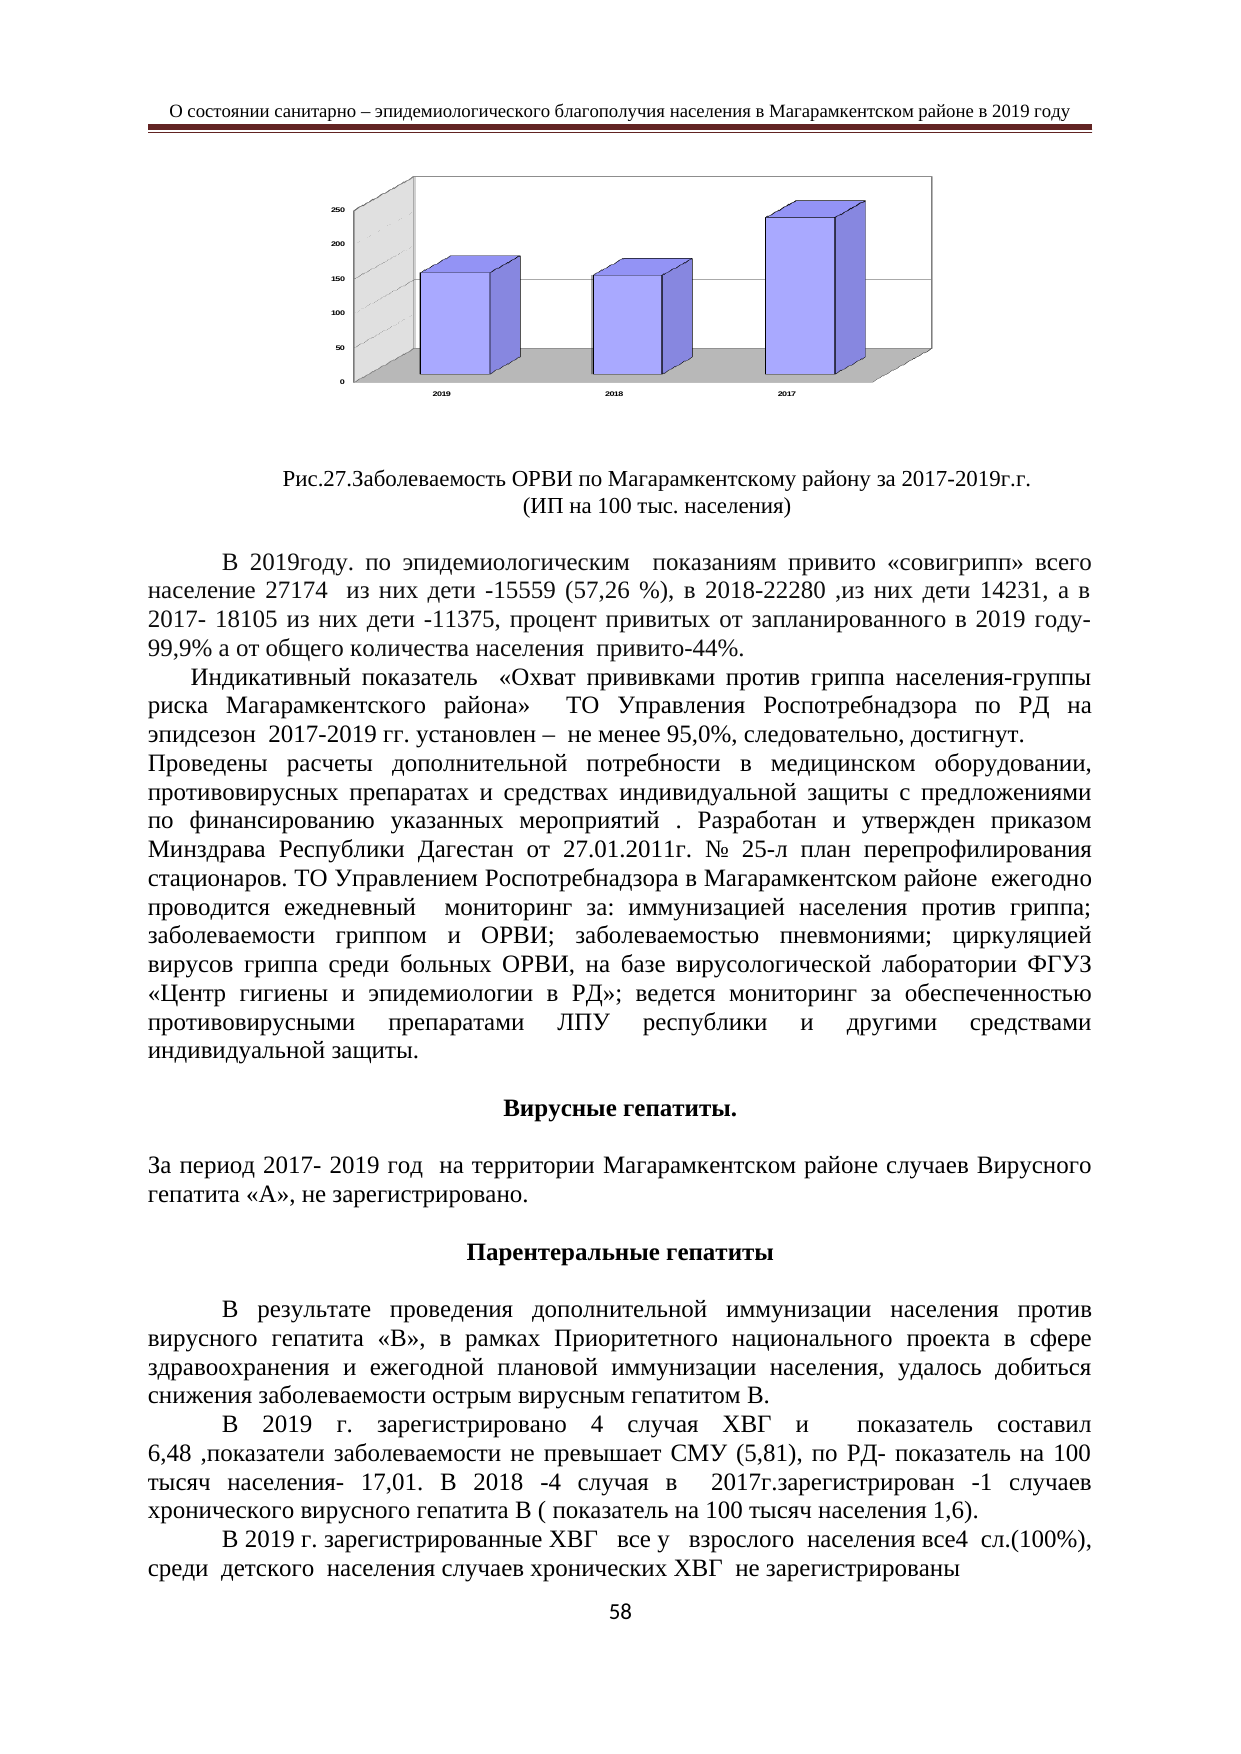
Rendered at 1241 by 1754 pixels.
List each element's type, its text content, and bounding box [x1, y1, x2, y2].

text За период 2017- 2019 год на территории Магарамкентском районе случаев Вирусного гепатита «А», не зарегистрировано. [148, 1151, 1092, 1208]
text Рис.27.Заболеваемость ОРВИ по Магарамкентскому району за 2017-2019г.г. [148, 465, 1092, 492]
text В результате проведения дополнительной иммунизации населения против вирусного гепатита «В», в рамках Приоритетного национального проекта в сфере здравоохранения и ежегодной плановой иммунизации населения, удалось добиться снижения заболеваемости острым вирусным гепатитом В. [148, 1294, 1092, 1409]
text В 2019 г. зарегистрировано 4 случая ХВГ и показатель составил 6,48 ,показатели заболеваемости не превышает СМУ (5,81), по РД- показатель на 100 тысяч населения- 17,01. В 2018 -4 случая в 2017г.зарегистрирован -1 случаев хронического вирусного гепатита В ( показатель на 100 тысяч населения 1,6). [148, 1409, 1092, 1524]
text Вирусные гепатиты. [148, 1093, 1092, 1122]
text В 2019 г. зарегистрированные ХВГ все у взрослого населения все4 сл.(100%), среди детского населения случаев хронических ХВГ не зарегистрированы [148, 1524, 1092, 1582]
text (ИП на 100 тыс. населения) [148, 492, 1092, 518]
text Парентеральные гепатиты [148, 1237, 1092, 1266]
text В 2019году. по эпидемиологическим показаниям привито «совигрипп» всего население 27174 из них дети -15559 (57,26 %), в 2018-22280 ,из них дети 14231, а в 2017- 18105 из них дети -11375, процент привитых от запланированного в 2019 году-99,9% а от общего количества населения привито-44%. [148, 547, 1092, 662]
text Индикативный показатель «Охват прививками против гриппа населения-группы риска Магарамкентского района» ТО Управления Роспотребнадзора по РД на эпидсезон 2017-2019 гг. установлен – не менее 95,0%, следовательно, достигнут. [148, 662, 1092, 748]
text Проведены расчеты дополнительной потребности в медицинском оборудовании, противовирусных препаратах и средствах индивидуальной защиты с предложениями по финансированию указанных мероприятий . Разработан и утвержден приказом Минздрава Республики Дагестан от 27.01.2011г. № 25-л план перепрофилирования стационаров. ТО Управлением Роспотребнадзора в Магарамкентском районе ежегодно проводится ежедневный мониторинг за: иммунизацией населения против гриппа; заболеваемости гриппом и ОРВИ; заболеваемостью пневмониями; циркуляцией вирусов гриппа среди больных ОРВИ, на базе вирусологической лаборатории ФГУЗ «Центр гигиены и эпидемиологии в РД»; ведется мониторинг за обеспеченностью противовирусными препаратами ЛПУ республики и другими средствами индивидуальной защиты. [148, 748, 1092, 1064]
